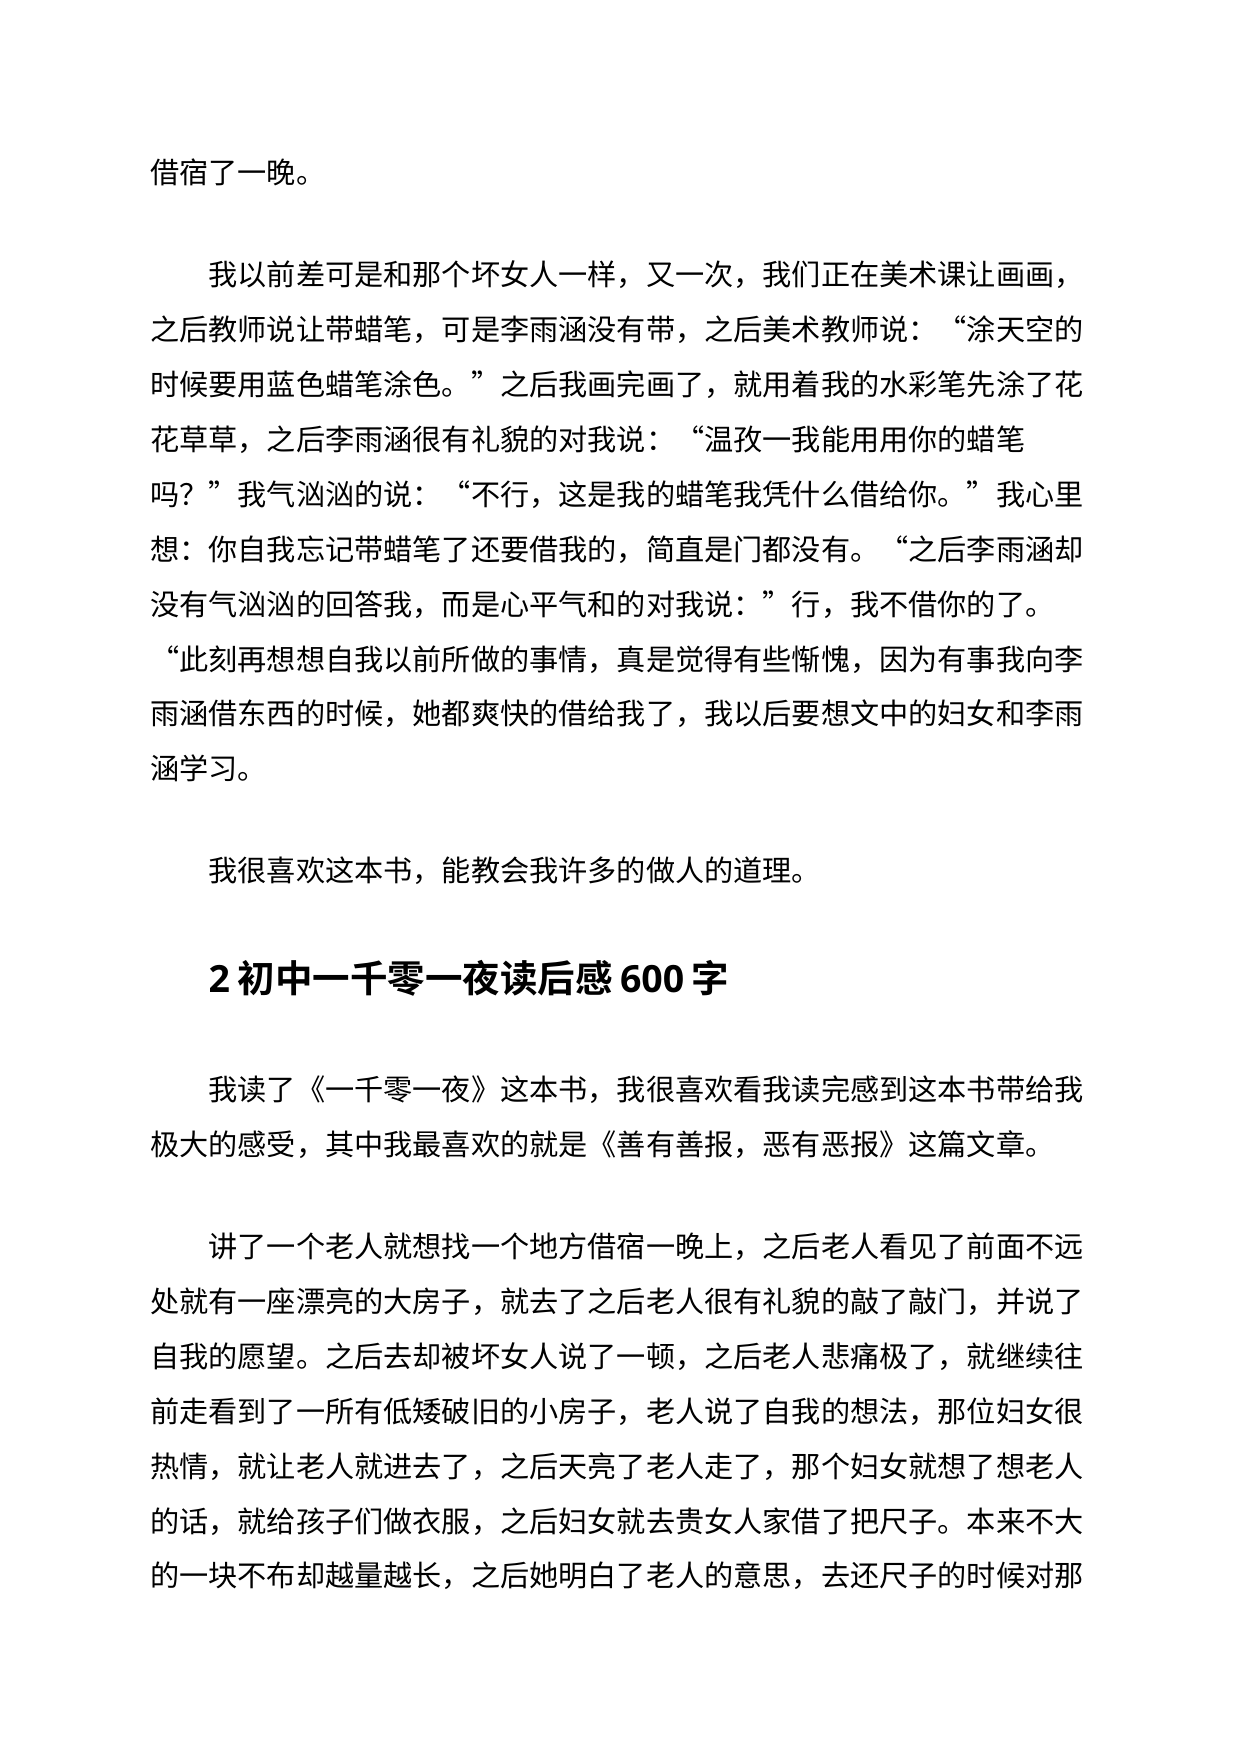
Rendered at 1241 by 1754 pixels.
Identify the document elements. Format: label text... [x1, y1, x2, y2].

text 我读了《一千零一夜》这本书，我很喜欢看我读完感到这本书带给我极大的感受，其中我最喜欢的就是《善有善报，恶有恶报》这篇文章。 [150, 1067, 1090, 1164]
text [150, 150, 1090, 192]
text 2初中一千零一夜读后感600字 [150, 949, 1090, 1004]
text 我很喜欢这本书，能教会我许多的做人的道理。 [150, 848, 1090, 890]
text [150, 1224, 1090, 1595]
text 我以前差可是和那个坏女人一样，又一次，我们正在美术课让画画，之后教师说让带蜡笔，可是李雨涵没有带，之后美术教师说：“涂天空的时候要用蓝色蜡笔涂色。”之后我画完画了，就用着我的水彩笔先涂了花花草草，之后李雨涵很有礼貌的对我说：“温孜一我能用用你的蜡笔吗？”我气汹汹的说：“不行，这是我的蜡笔我凭什么借给你。”我心里想：你自我忘记带蜡笔了还要借我的，简直是门都没有。“之后李雨涵却没有气汹汹的回答我，而是心平气和的对我说：”行，我不借你的了。“此刻再想想自我以前所做的事情，真是觉得有些惭愧，因为有事我向李雨涵借东西的时候，她都爽快的借给我了，我以后要想文中的妇女和李雨涵学习。 [150, 252, 1090, 788]
